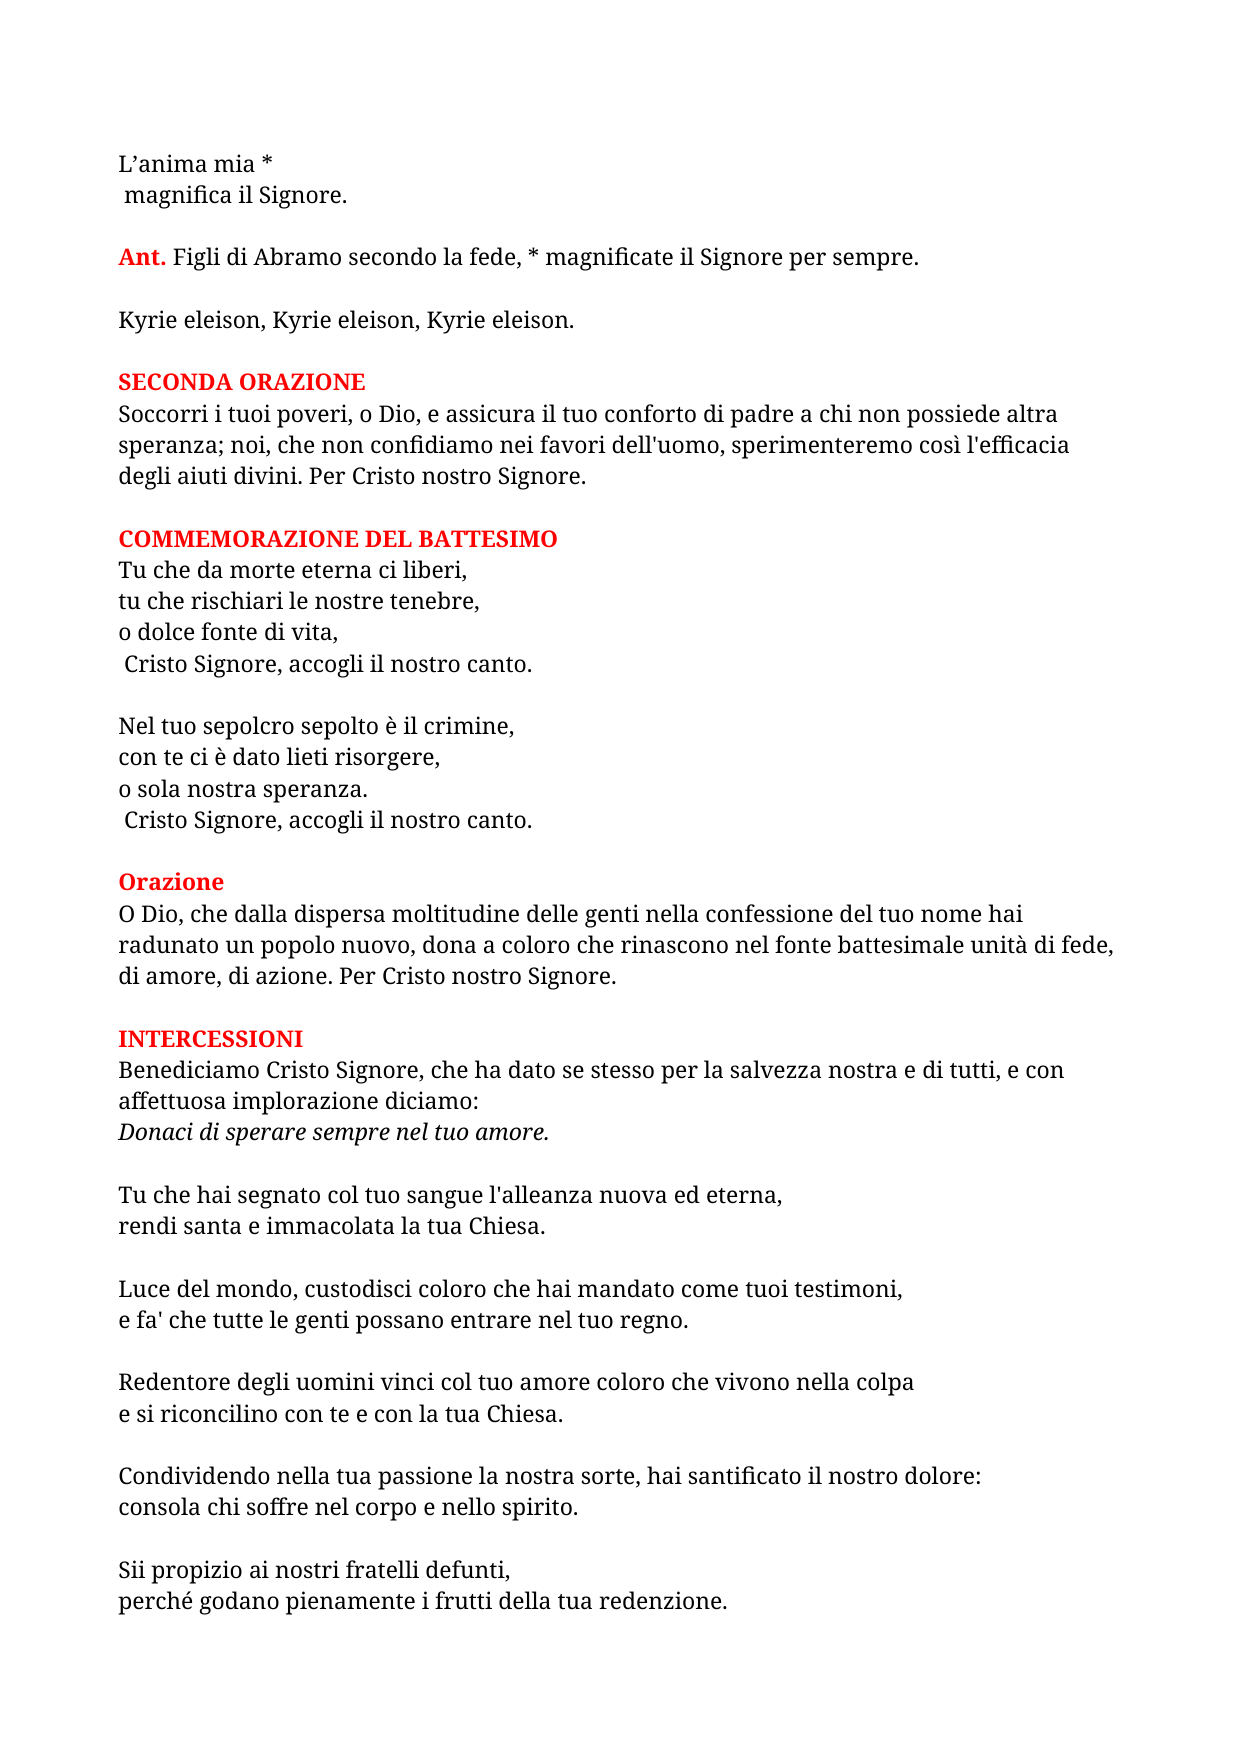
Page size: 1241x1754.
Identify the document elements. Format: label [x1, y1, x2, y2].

text [118, 148, 1122, 1616]
